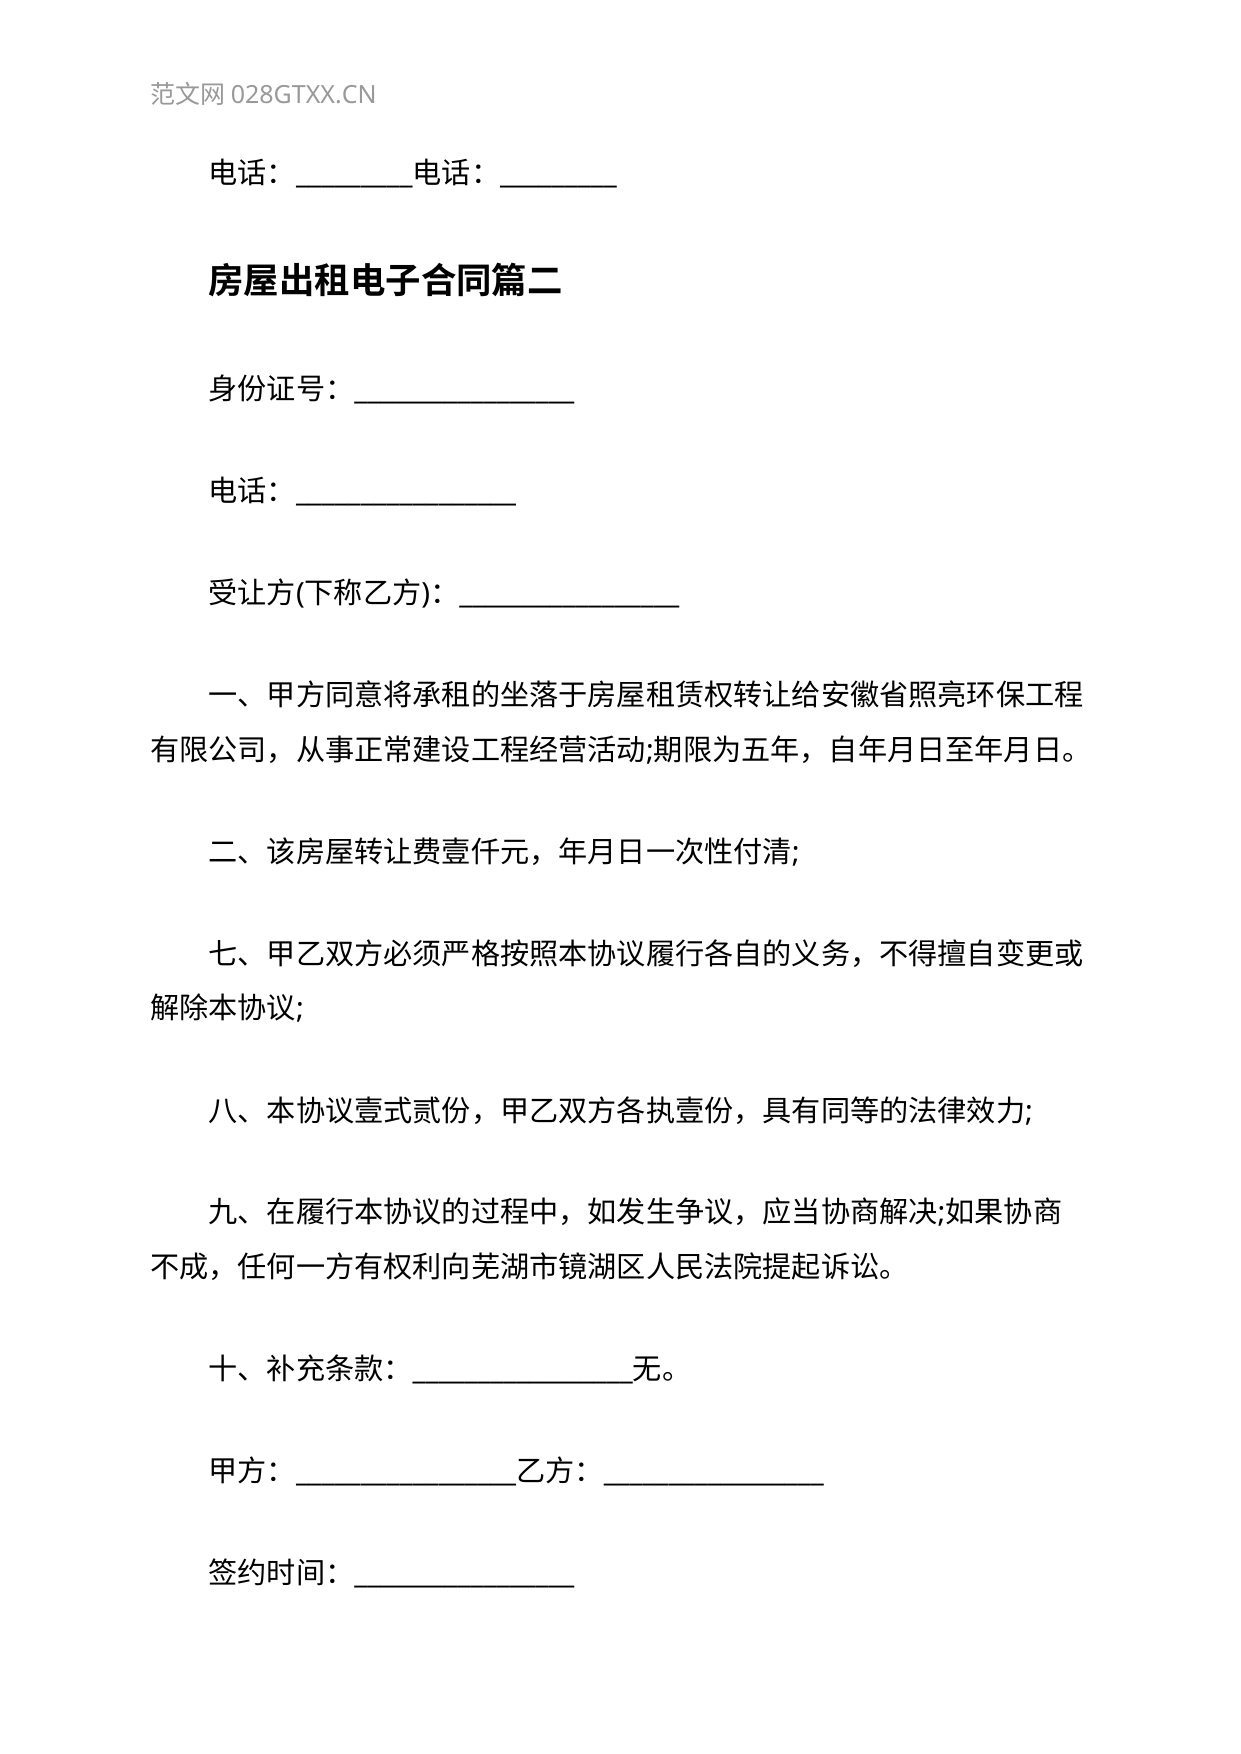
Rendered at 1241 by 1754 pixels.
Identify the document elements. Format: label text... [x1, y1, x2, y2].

text 电话：_________电话：_________ [150, 150, 1090, 192]
text 九、在履行本协议的过程中，如发生争议，应当协商解决;如果协商不成，任何一方有权利向芜湖市镜湖区人民法院提起诉讼。 [150, 1189, 1090, 1286]
text 身份证号：_________________ [150, 365, 1090, 408]
text 二、该房屋转让费壹仟元，年月日一次性付清; [150, 828, 1090, 871]
text 七、甲乙双方必须严格按照本协议履行各自的义务，不得擅自变更或解除本协议; [150, 930, 1090, 1027]
text 受让方(下称乙方)：_________________ [150, 569, 1090, 612]
text 房屋出租电子合同篇二 [150, 252, 1090, 303]
text 十、补充条款：_________________无。 [150, 1346, 1090, 1388]
text 电话：_________________ [150, 467, 1090, 510]
text 签约时间：_________________ [150, 1550, 1090, 1592]
text 甲方：_________________乙方：_________________ [150, 1448, 1090, 1490]
text 一、甲方同意将承租的坐落于房屋租赁权转让给安徽省照亮环保工程有限公司，从事正常建设工程经营活动;期限为五年，自年月日至年月日。 [150, 671, 1090, 769]
text 八、本协议壹式贰份，甲乙双方各执壹份，具有同等的法律效力; [150, 1087, 1090, 1129]
